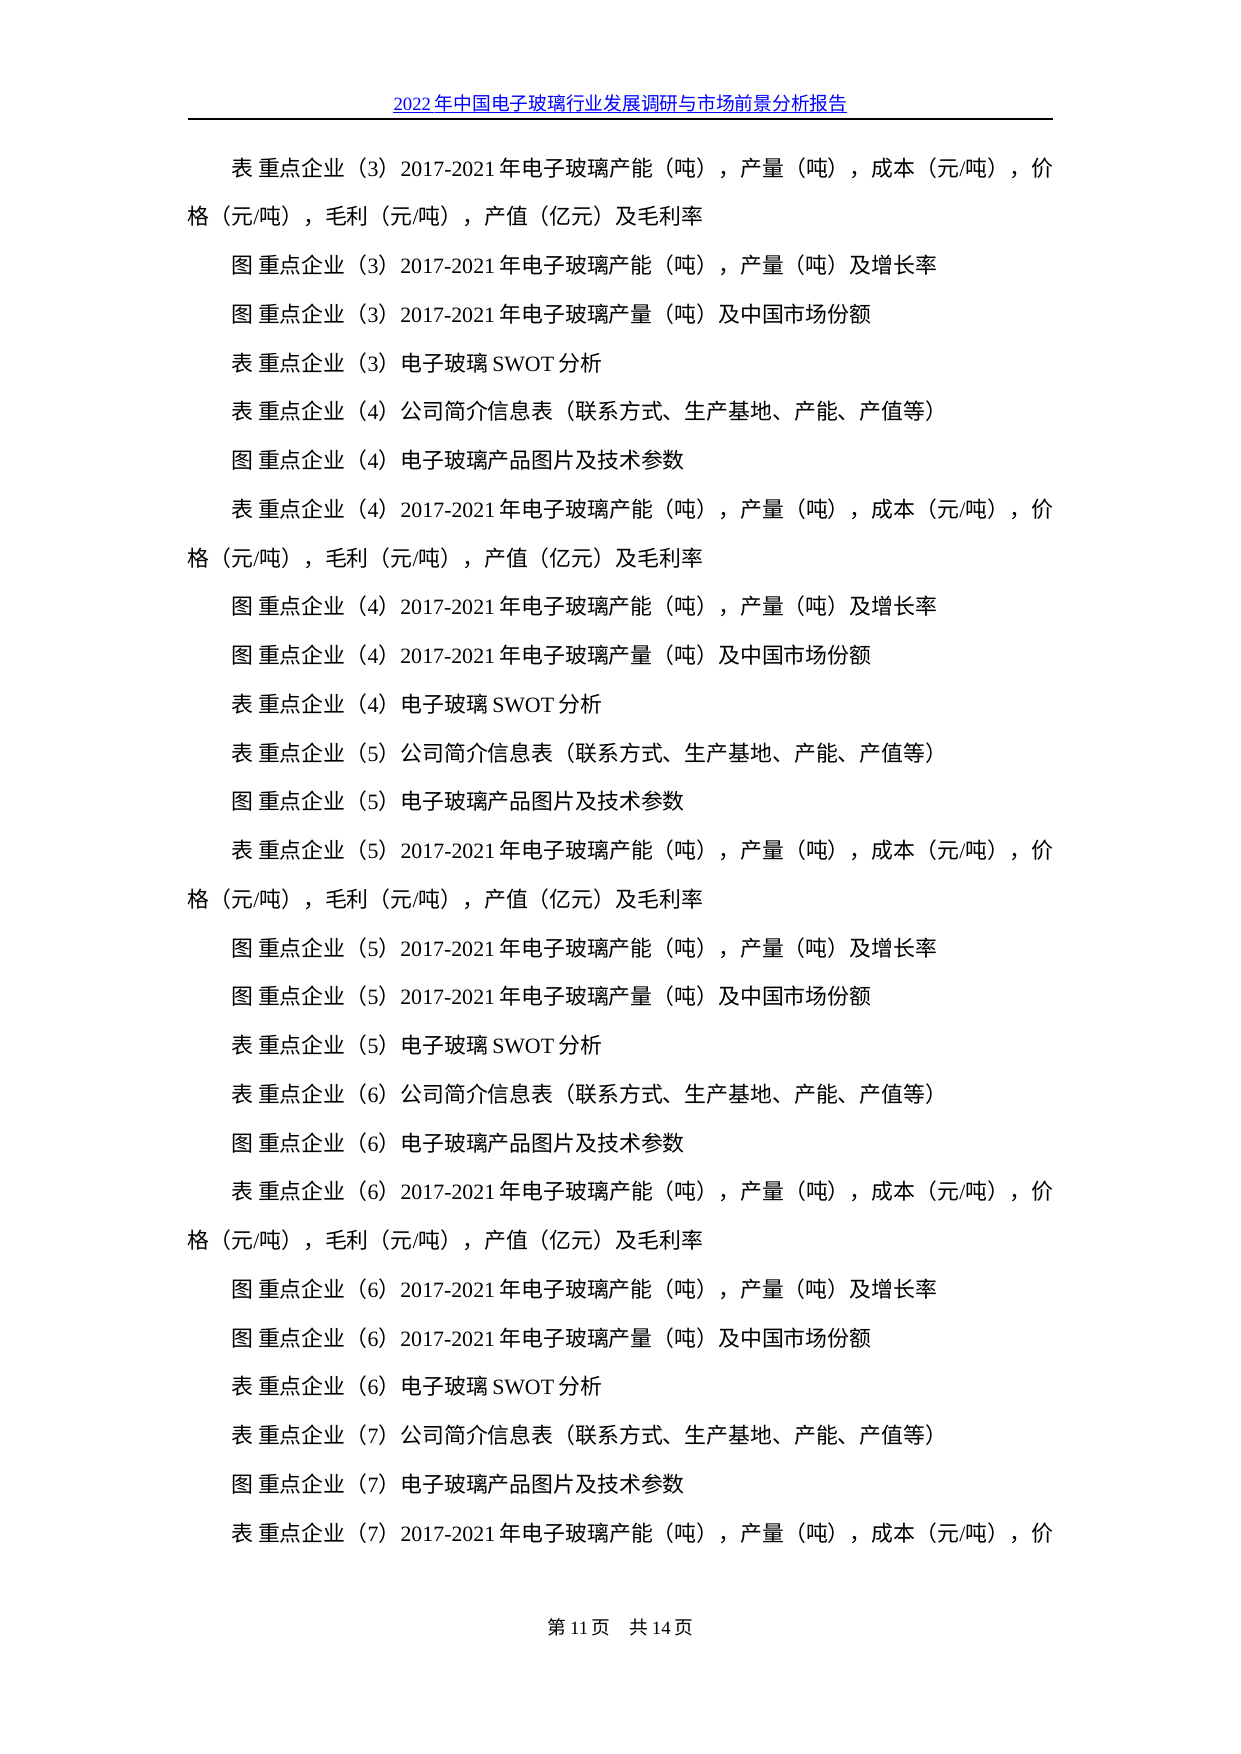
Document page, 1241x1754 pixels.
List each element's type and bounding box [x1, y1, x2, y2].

text [187, 150, 1053, 1548]
